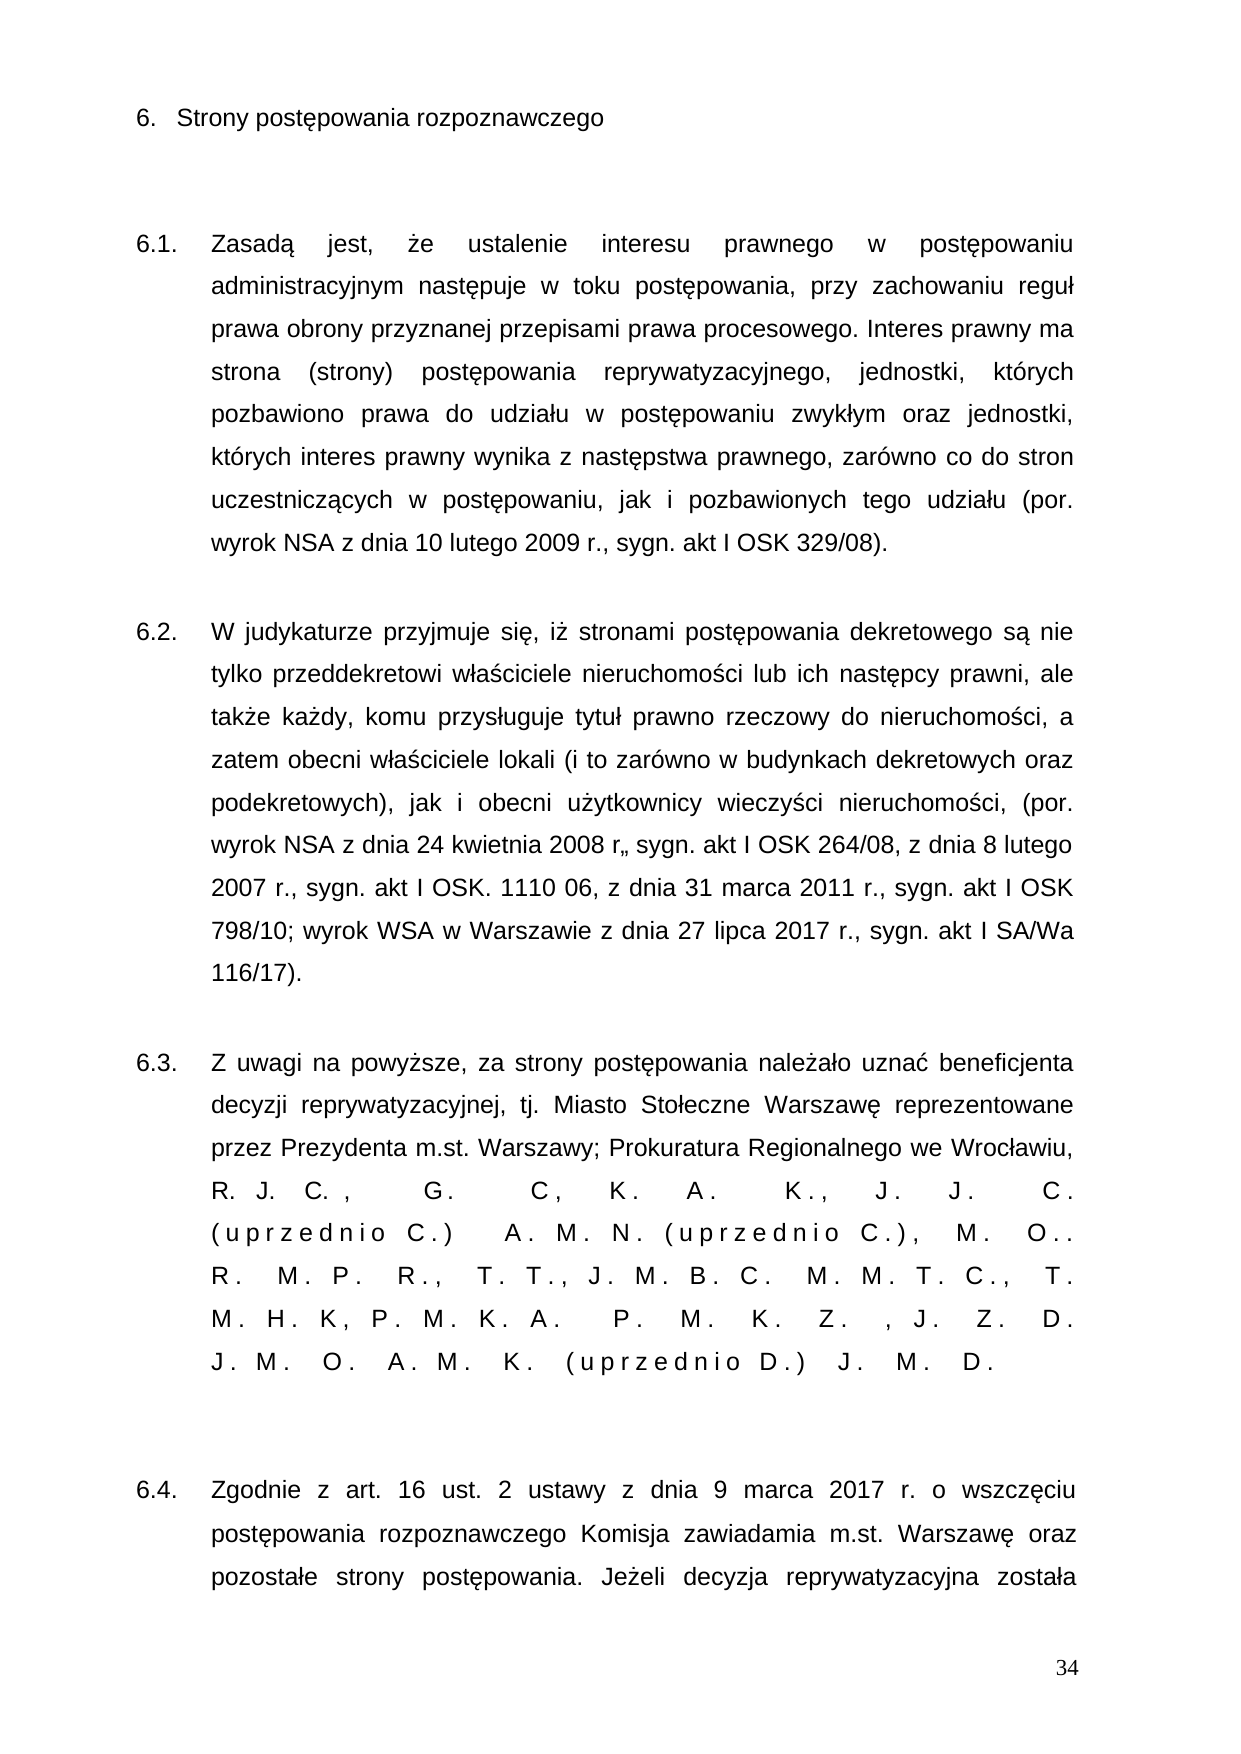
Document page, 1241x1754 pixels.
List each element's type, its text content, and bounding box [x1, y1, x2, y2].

list Z uwagi na powyższe, za strony postępowania należało uznać beneficjenta decyzji reprywatyzacyjnej, tj. Miasto Stołeczne Warszawę reprezentowane przez Prezydenta m.st. Warszawy; Prokuratura Regionalnego we Wrocławiu, R. J. C. , G. C, K. A. K., J. J. C. (uprzednio C.) A. M. N. (uprzednio C.), M. O.. R. M. P. R., T. T., J. M. B. C. M. M. T. C., T. M. H. K, P. M. K. A. P. M. K. Z. , J. Z. D. J. M. O. A. M. K. (uprzednio D.) J. M. D. [136, 1037, 1075, 1378]
list Strony postępowania rozpoznawczego [136, 102, 1078, 131]
list Zasadą jest, że ustalenie interesu prawnego w postępowaniu administracyjnym następuje w toku postępowania, przy zachowaniu reguł prawa obrony przyznanej przepisami prawa procesowego. Interes prawny ma strona (strony) postępowania reprywatyzacyjnego, jednostki, których pozbawiono prawa do udziału w postępowaniu zwykłym oraz jednostki, których interes prawny wynika z następstwa prawnego, zarówno co do stron uczestniczących w postępowaniu, jak i pozbawionych tego udziału (por. wyrok NSA z dnia 10 lutego 2009 r., sygn. akt I OSK 329/08). [136, 218, 1075, 559]
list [136, 1464, 1078, 1594]
list W judykaturze przyjmuje się, iż stronami postępowania dekretowego są nie tylko przeddekretowi właściciele nieruchomości lub ich następcy prawni, ale także każdy, komu przysługuje tytuł prawno rzeczowy do nieruchomości, a zatem obecni właściciele lokali (i to zarówno w budynkach dekretowych oraz podekretowych), jak i obecni użytkownicy wieczyści nieruchomości, (por. wyrok NSA z dnia 24 kwietnia 2008 r„ sygn. akt I OSK 264/08, z dnia 8 lutego 2007 r., sygn. akt I OSK. 1110 06, z dnia 31 marca 2011 r., sygn. akt I OSK 798/10; wyrok WSA w Warszawie z dnia 27 lipca 2017 r., sygn. akt I SA/Wa 116/17). [136, 606, 1075, 990]
